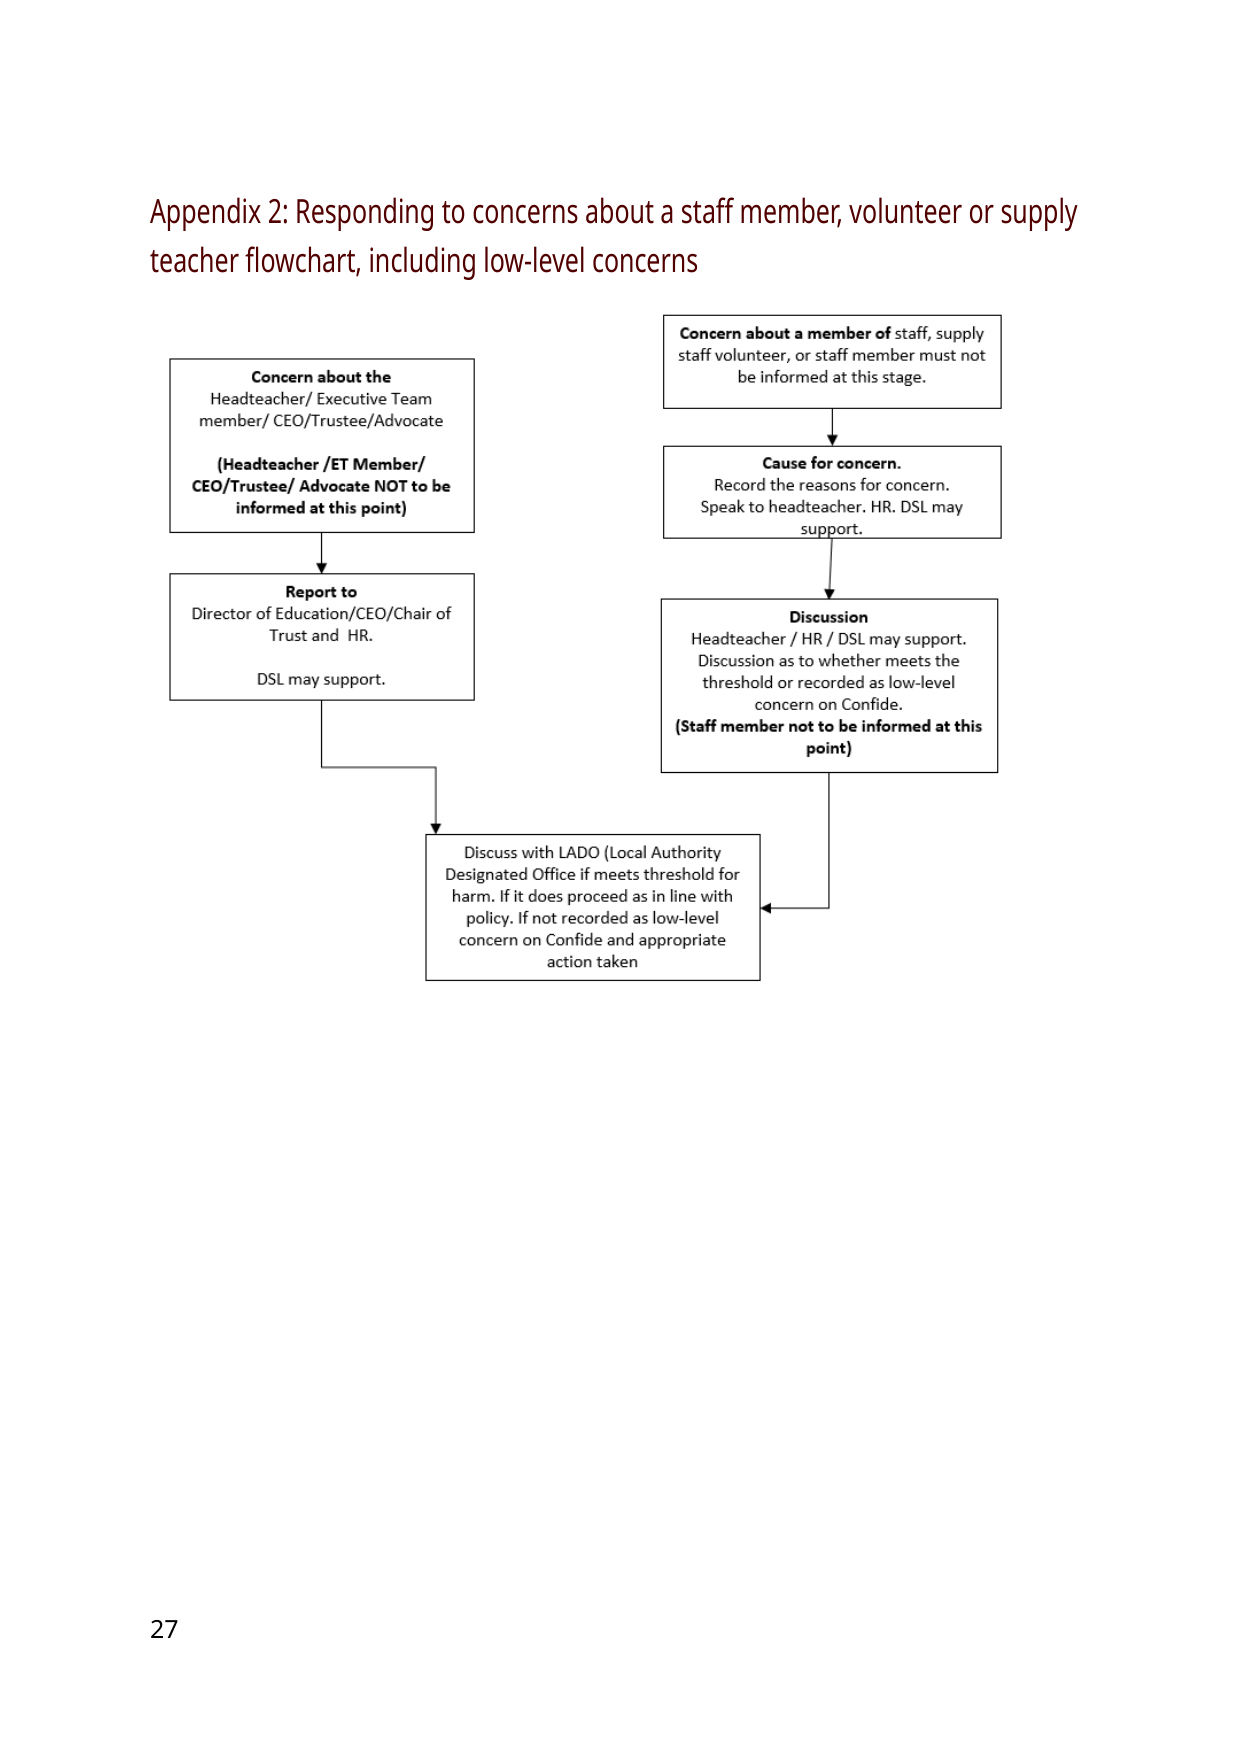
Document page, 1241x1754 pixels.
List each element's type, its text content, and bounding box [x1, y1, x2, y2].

picture [150, 293, 1019, 996]
subtitle Appendix 2: Responding to concerns about a staff member, volunteer or supply teacher flowchart, including low-level concerns [150, 187, 1090, 282]
